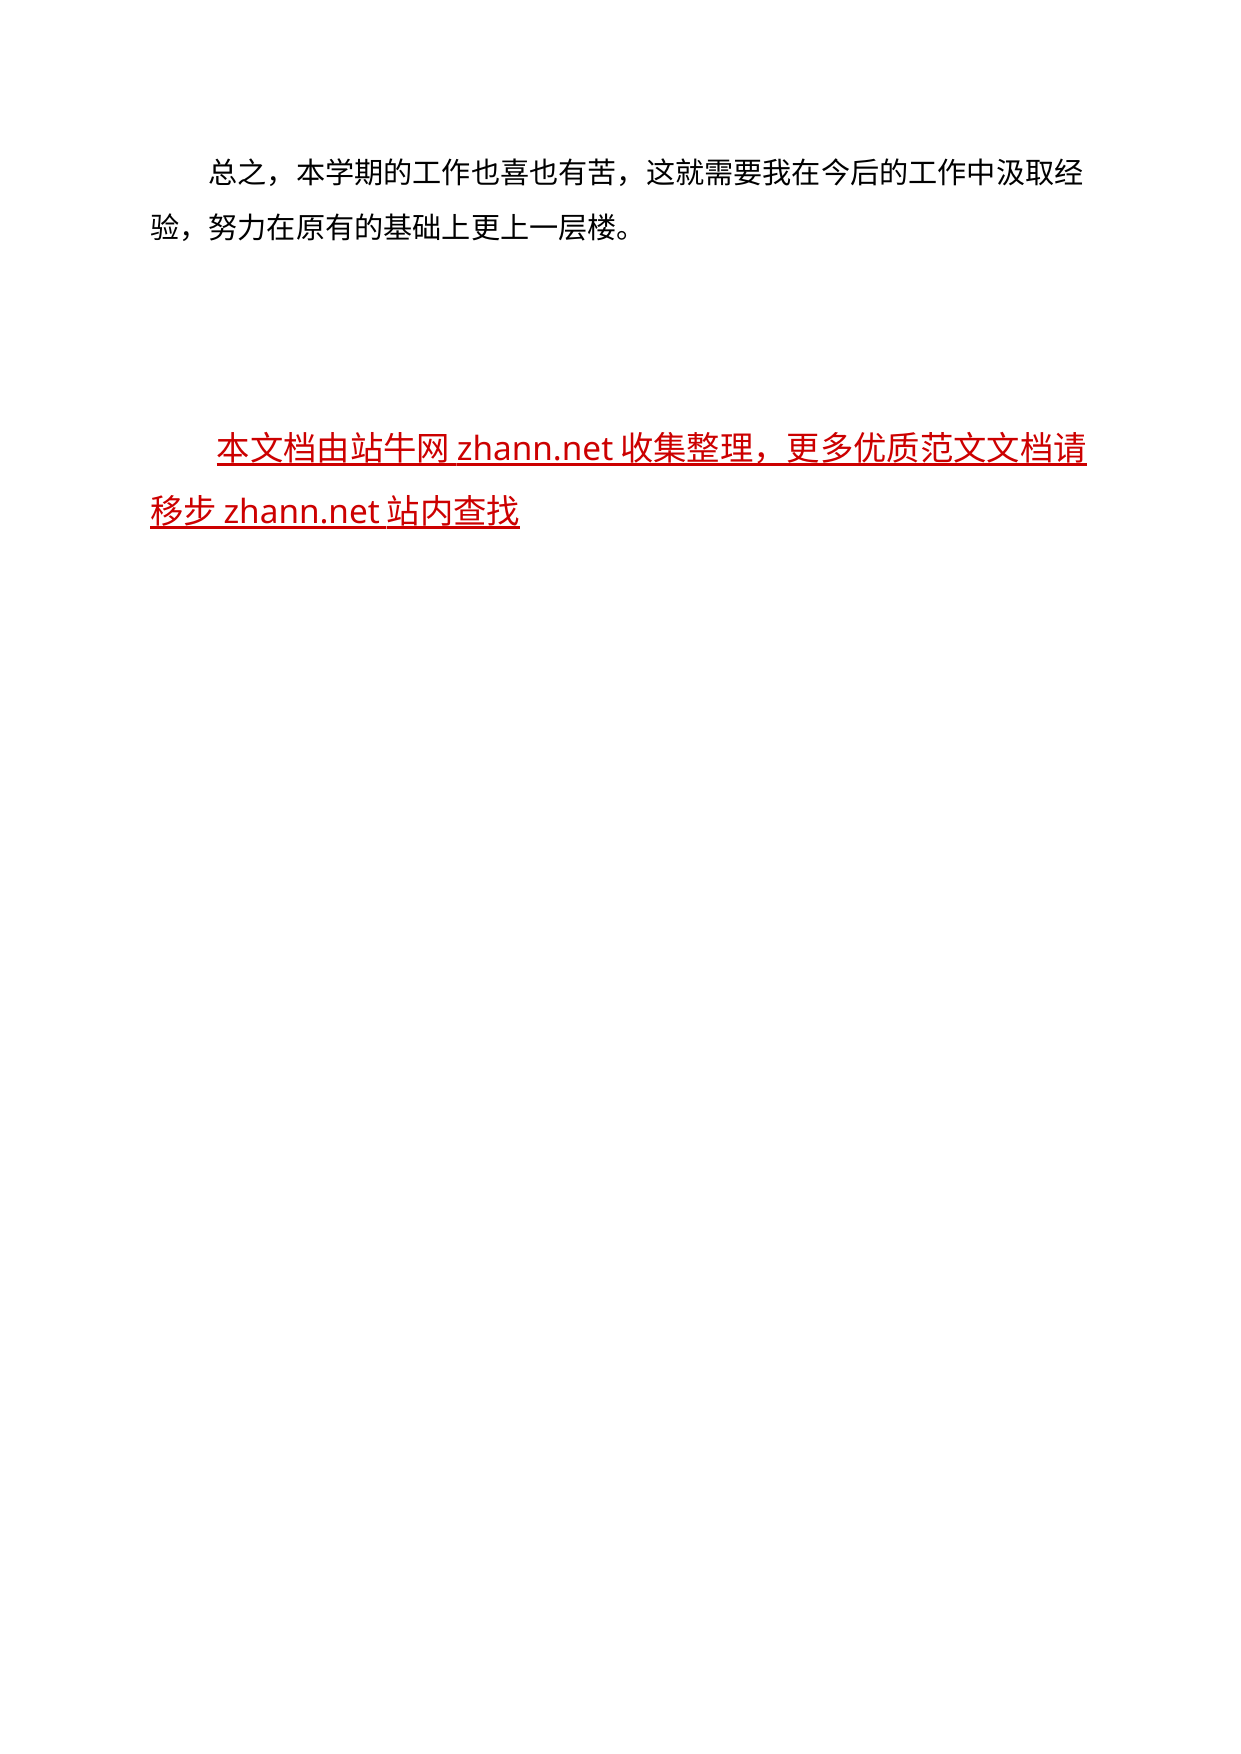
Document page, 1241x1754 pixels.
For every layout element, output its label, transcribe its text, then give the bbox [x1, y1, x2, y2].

text 本文档由站牛网zhann.net收集整理，更多优质范文文档请移步zhann.net站内查找 [150, 422, 1090, 533]
text 总之，本学期的工作也喜也有苦，这就需要我在今后的工作中汲取经验，努力在原有的基础上更上一层楼。 [150, 150, 1090, 247]
